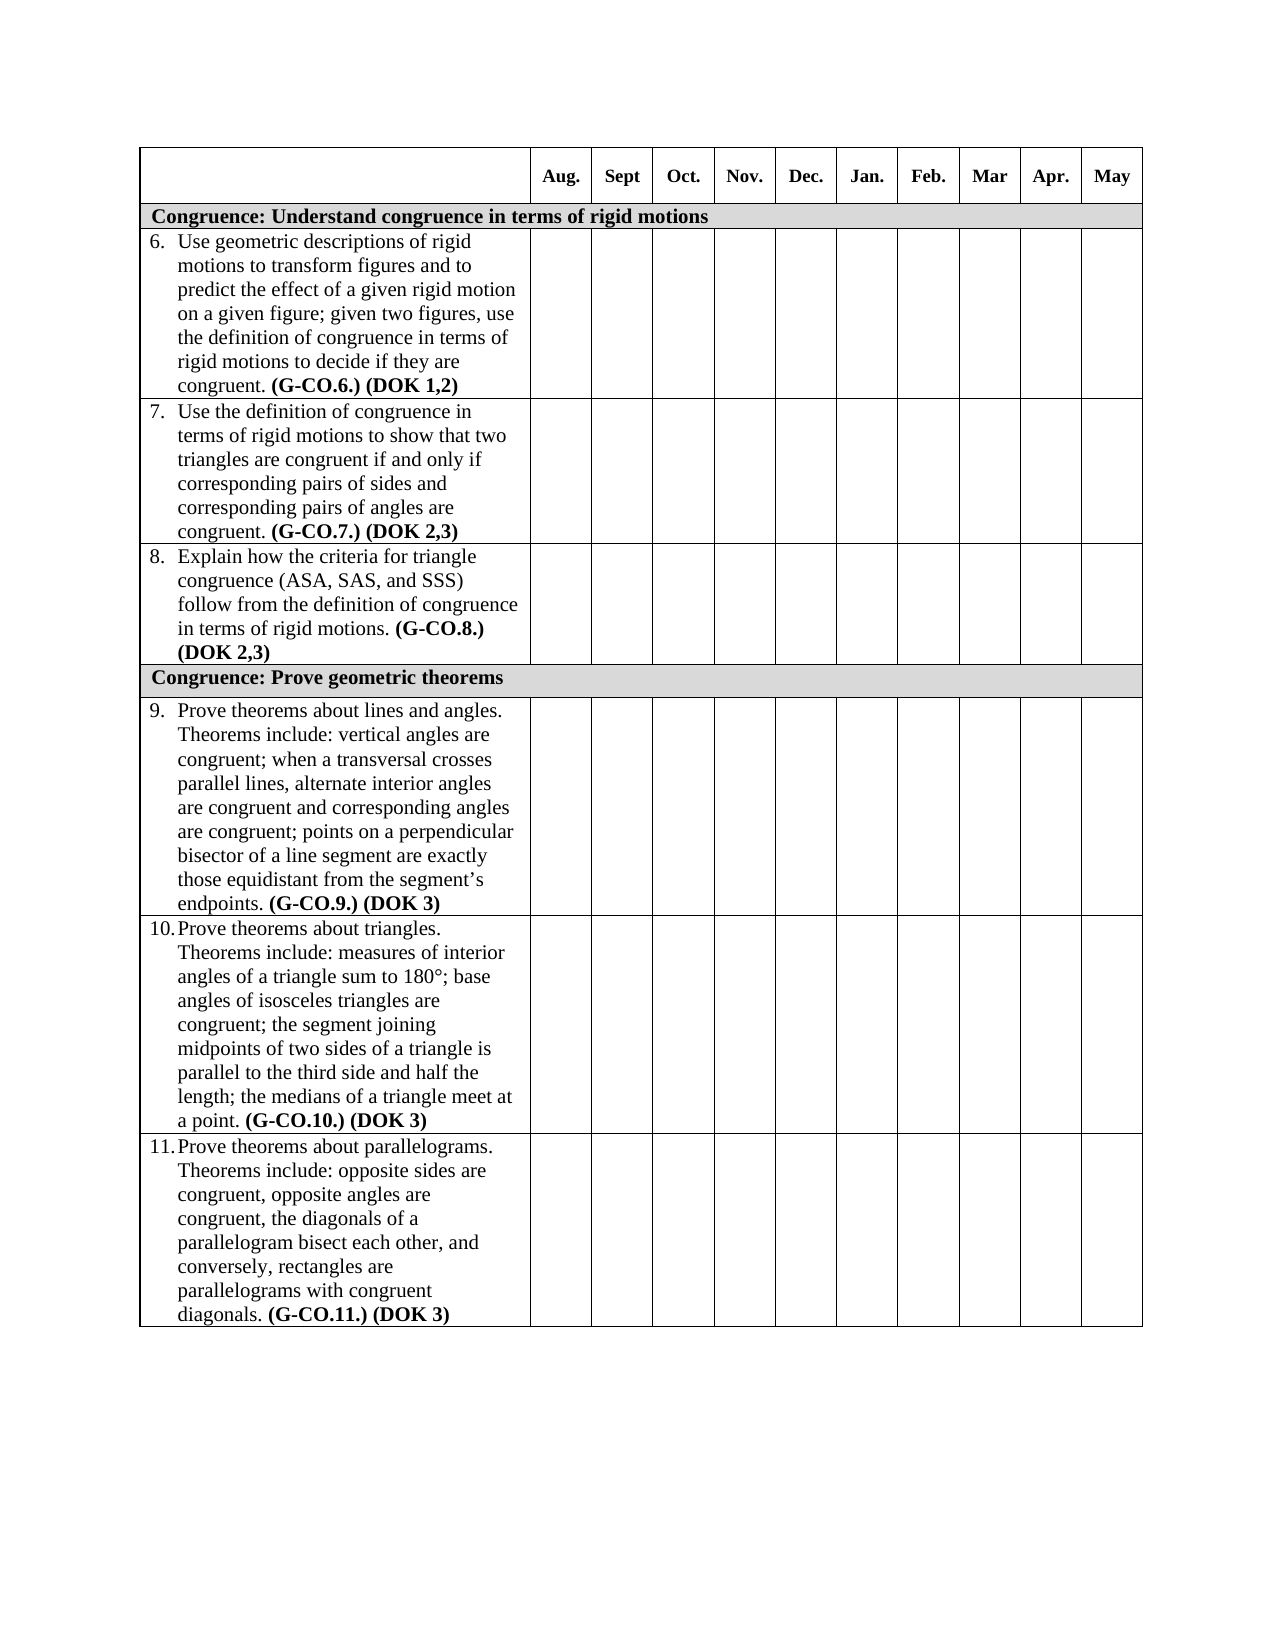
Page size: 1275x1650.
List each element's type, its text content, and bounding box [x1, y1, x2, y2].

table_cell [592, 229, 652, 397]
table_header [141, 148, 530, 203]
table_cell [1021, 399, 1081, 543]
table_cell [898, 544, 959, 664]
table_cell [592, 916, 652, 1132]
table_cell [776, 1134, 836, 1326]
table_cell [960, 399, 1020, 543]
table_cell [776, 544, 836, 664]
table_cell [776, 916, 836, 1132]
table_cell [592, 698, 652, 915]
table_cell [898, 916, 959, 1132]
table_cell [531, 916, 591, 1132]
table_cell [715, 544, 775, 664]
table_cell [1021, 698, 1081, 915]
table_cell [898, 698, 959, 915]
table_cell Congruence: Understand congruence in terms of rigid motions [141, 204, 1142, 228]
table_cell [776, 698, 836, 915]
table_cell [776, 399, 836, 543]
table_cell [960, 544, 1020, 664]
table_cell [653, 229, 714, 397]
table_cell [1021, 916, 1081, 1132]
table_cell [653, 698, 714, 915]
table_cell [1021, 1134, 1081, 1326]
table_cell [1082, 916, 1142, 1132]
table_cell [592, 544, 652, 664]
table_cell [531, 399, 591, 543]
table_cell [653, 1134, 714, 1326]
table_header Oct. [653, 148, 714, 203]
table_cell [715, 916, 775, 1132]
table_header Jan. [837, 148, 897, 203]
table_header Sept [592, 148, 652, 203]
table_cell Prove theorems about parallelograms. Theorems include: opposite sides are congruent, opposite angles are congruent, the diagonals of a parallelogram bisect each other, and conversely, rectangles are parallelograms with congruent diagonals. (G-CO.11.) (DOK 3) [141, 1134, 530, 1326]
table_cell Congruence: Prove geometric theorems [141, 665, 1142, 697]
table_cell [1082, 229, 1142, 397]
table_header Aug. [531, 148, 591, 203]
table_cell [715, 229, 775, 397]
table_cell [1021, 544, 1081, 664]
table_cell [898, 1134, 959, 1326]
table_cell [837, 399, 897, 543]
table_cell [837, 544, 897, 664]
table_cell [653, 544, 714, 664]
table_cell [960, 916, 1020, 1132]
table_cell [960, 698, 1020, 915]
table_cell [898, 399, 959, 543]
table_cell [1082, 544, 1142, 664]
table_header Apr. [1021, 148, 1081, 203]
table_cell [898, 229, 959, 397]
table_cell [1021, 229, 1081, 397]
table_header Mar [960, 148, 1020, 203]
table_cell Use geometric descriptions of rigid motions to transform figures and to predict the effect of a given rigid motion on a given figure; given two figures, use the definition of congruence in terms of rigid motions to decide if they are congruent. (G-CO.6.) (DOK 1,2) [141, 229, 530, 397]
table_cell [960, 229, 1020, 397]
table_header Dec. [776, 148, 836, 203]
table_cell [653, 916, 714, 1132]
table_header May [1082, 148, 1142, 203]
table_cell Explain how the criteria for triangle congruence (ASA, SAS, and SSS) follow from the definition of congruence in terms of rigid motions. (G-CO.8.) (DOK 2,3) [141, 544, 530, 664]
table_cell [837, 1134, 897, 1326]
table_cell [960, 1134, 1020, 1326]
table_cell [715, 1134, 775, 1326]
table_cell [592, 399, 652, 543]
table_cell Prove theorems about lines and angles. Theorems include: vertical angles are congruent; when a transversal crosses parallel lines, alternate interior angles are congruent and corresponding angles are congruent; points on a perpendicular bisector of a line segment are exactly those equidistant from the segment’s endpoints. (G-CO.9.) (DOK 3) [141, 698, 530, 915]
table_cell [1082, 399, 1142, 543]
table_header Feb. [898, 148, 959, 203]
table_cell [531, 229, 591, 397]
table_cell [837, 698, 897, 915]
table_cell [531, 698, 591, 915]
table_cell [837, 229, 897, 397]
table_cell [837, 916, 897, 1132]
table_cell [715, 698, 775, 915]
table_cell Prove theorems about triangles. Theorems include: measures of interior angles of a triangle sum to 180°; base angles of isosceles triangles are congruent; the segment joining midpoints of two sides of a triangle is parallel to the third side and half the length; the medians of a triangle meet at a point. (G-CO.10.) (DOK 3) [141, 916, 530, 1132]
table_cell [1082, 1134, 1142, 1326]
table_header Nov. [715, 148, 775, 203]
table_cell Use the definition of congruence in terms of rigid motions to show that two triangles are congruent if and only if corresponding pairs of sides and corresponding pairs of angles are congruent. (G-CO.7.) (DOK 2,3) [141, 399, 530, 543]
table_cell [592, 1134, 652, 1326]
table_cell [531, 1134, 591, 1326]
table_cell [776, 229, 836, 397]
table_cell [531, 544, 591, 664]
table_cell [1082, 698, 1142, 915]
table_cell [715, 399, 775, 543]
table_cell [653, 399, 714, 543]
